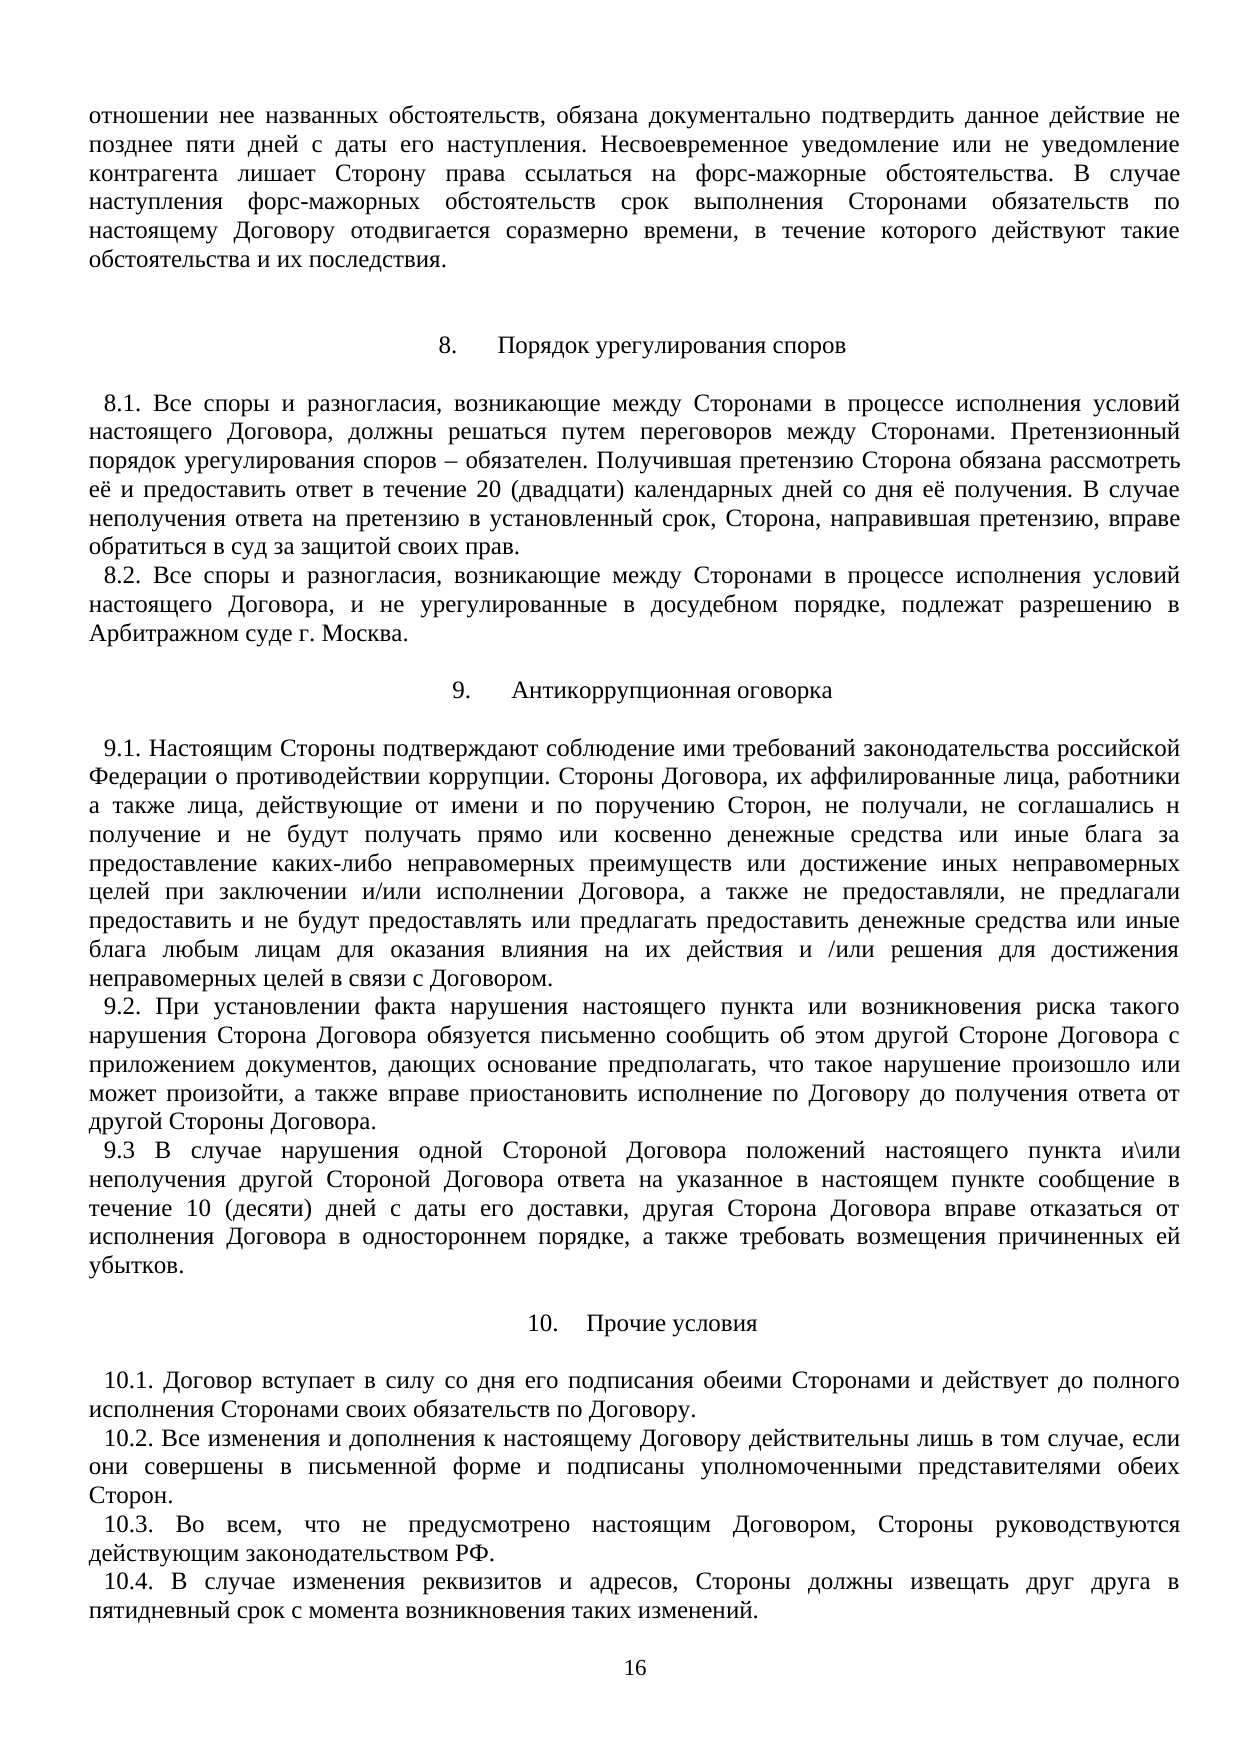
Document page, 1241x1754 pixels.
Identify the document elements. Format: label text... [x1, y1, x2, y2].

list Порядок урегулирования споров [89, 330, 1181, 359]
text 10.3. Во всем, что не предусмотрено настоящим Договором, Стороны руководствуются действующим законодательством РФ. [89, 1509, 1181, 1566]
text 10.1. Договор вступает в силу со дня его подписания обеими Сторонами и действует до полного исполнения Сторонами своих обязательств по Договору. [89, 1365, 1181, 1423]
text 8.2. Все споры и разногласия, возникающие между Сторонами в процессе исполнения условий настоящего Договора, и не урегулированные в досудебном порядке, подлежат разрешению в Арбитражном суде г. Москва. [89, 560, 1181, 646]
text 10.4. В случае изменения реквизитов и адресов, Стороны должны извещать друг друга в пятидневный срок с момента возникновения таких изменений. [89, 1566, 1181, 1624]
text 10.2. Все изменения и дополнения к настоящему Договору действительны лишь в том случае, если они совершены в письменной форме и подписаны уполномоченными представителями обеих Сторон. [89, 1423, 1181, 1509]
text 9.2. При установлении факта нарушения настоящего пункта или возникновения риска такого нарушения Сторона Договора обязуется письменно сообщить об этом другой Стороне Договора с приложением документов, дающих основание предполагать, что такое нарушение произошло или может произойти, а также вправе приостановить исполнение по Договору до получения ответа от другой Стороны Договора. [89, 991, 1181, 1135]
text 9.1. Настоящим Стороны подтверждают соблюдение ими требований законодательства российской Федерации о противодействии коррупции. Стороны Договора, их аффилированные лица, работники а также лица, действующие от имени и по поручению Сторон, не получали, не соглашались н получение и не будут получать прямо или косвенно денежные средства или иные блага за предоставление каких-либо неправомерных преимуществ или достижение иных неправомерных целей при заключении и/или исполнении Договора, а также не предоставляли, не предлагали предоставить и не будут предоставлять или предлагать предоставить денежные средства или иные блага любым лицам для оказания влияния на их действия и /или решения для достижения неправомерных целей в связи с Договором. [89, 733, 1181, 991]
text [89, 100, 1181, 273]
text 9.3 В случае нарушения одной Стороной Договора положений настоящего пункта и\или неполучения другой Стороной Договора ответа на указанное в настоящем пункте сообщение в течение 10 (десяти) дней с даты его доставки, другая Сторона Договора вправе отказаться от исполнения Договора в одностороннем порядке, а также требовать возмещения причиненных ей убытков. [89, 1135, 1181, 1279]
list Антикоррупционная оговорка [89, 675, 1181, 704]
list Прочие условия [89, 1308, 1181, 1336]
text 8.1. Все споры и разногласия, возникающие между Сторонами в процессе исполнения условий настоящего Договора, должны решаться путем переговоров между Сторонами. Претензионный порядок урегулирования споров – обязателен. Получившая претензию Сторона обязана рассмотреть её и предоставить ответ в течение 20 (двадцати) календарных дней со дня её получения. В случае неполучения ответа на претензию в установленный срок, Сторона, направившая претензию, вправе обратиться в суд за защитой своих прав. [89, 388, 1181, 560]
